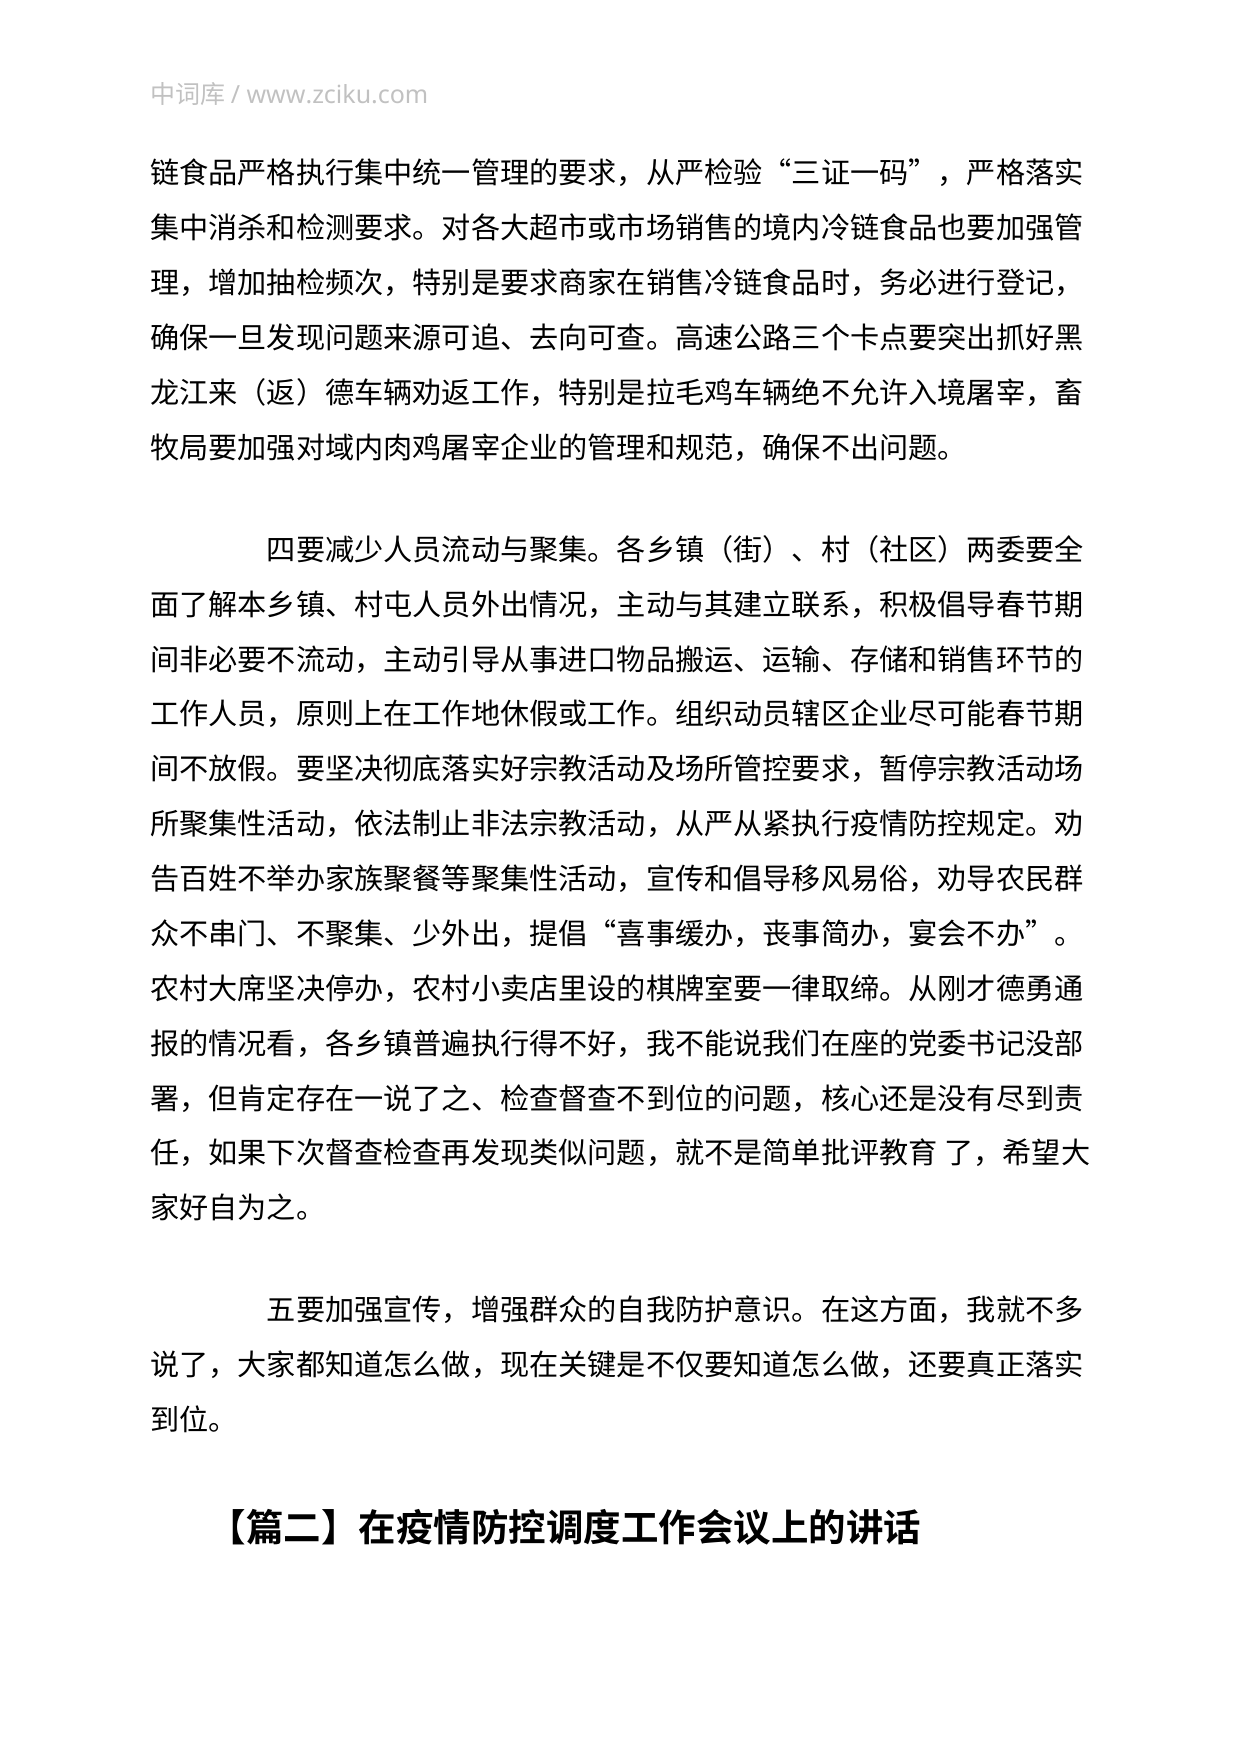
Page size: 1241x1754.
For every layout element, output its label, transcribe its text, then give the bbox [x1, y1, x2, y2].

text 【篇二】在疫情防控调度工作会议上的讲话 [150, 1498, 1090, 1553]
text 四要减少人员流动与聚集。各乡镇（街）、村（社区）两委要全面了解本乡镇、村屯人员外出情况，主动与其建立联系，积极倡导春节期间非必要不流动，主动引导从事进口物品搬运、运输、存储和销售环节的工作人员，原则上在工作地休假或工作。组织动员辖区企业尽可能春节期间不放假。要坚决彻底落实好宗教活动及场所管控要求，暂停宗教活动场所聚集性活动，依法制止非法宗教活动，从严从紧执行疫情防控规定。劝告百姓不举办家族聚餐等聚集性活动，宣传和倡导移风易俗，劝导农民群众不串门、不聚集、少外出，提倡“喜事缓办，丧事简办，宴会不办”。农村大席坚决停办，农村小卖店里设的棋牌室要一律取缔。从刚才德勇通报的情况看，各乡镇普遍执行得不好，我不能说我们在座的党委书记没部署，但肯定存在一说了之、检查督查不到位的问题，核心还是没有尽到责任，如果下次督查检查再发现类似问题，就不是简单批评教育 了，希望大家好自为之。 [150, 526, 1090, 1227]
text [150, 150, 1090, 467]
text 五要加强宣传，增强群众的自我防护意识。在这方面，我就不多说了，大家都知道怎么做，现在关键是不仅要知道怎么做，还要真正落实到位。 [150, 1287, 1090, 1439]
